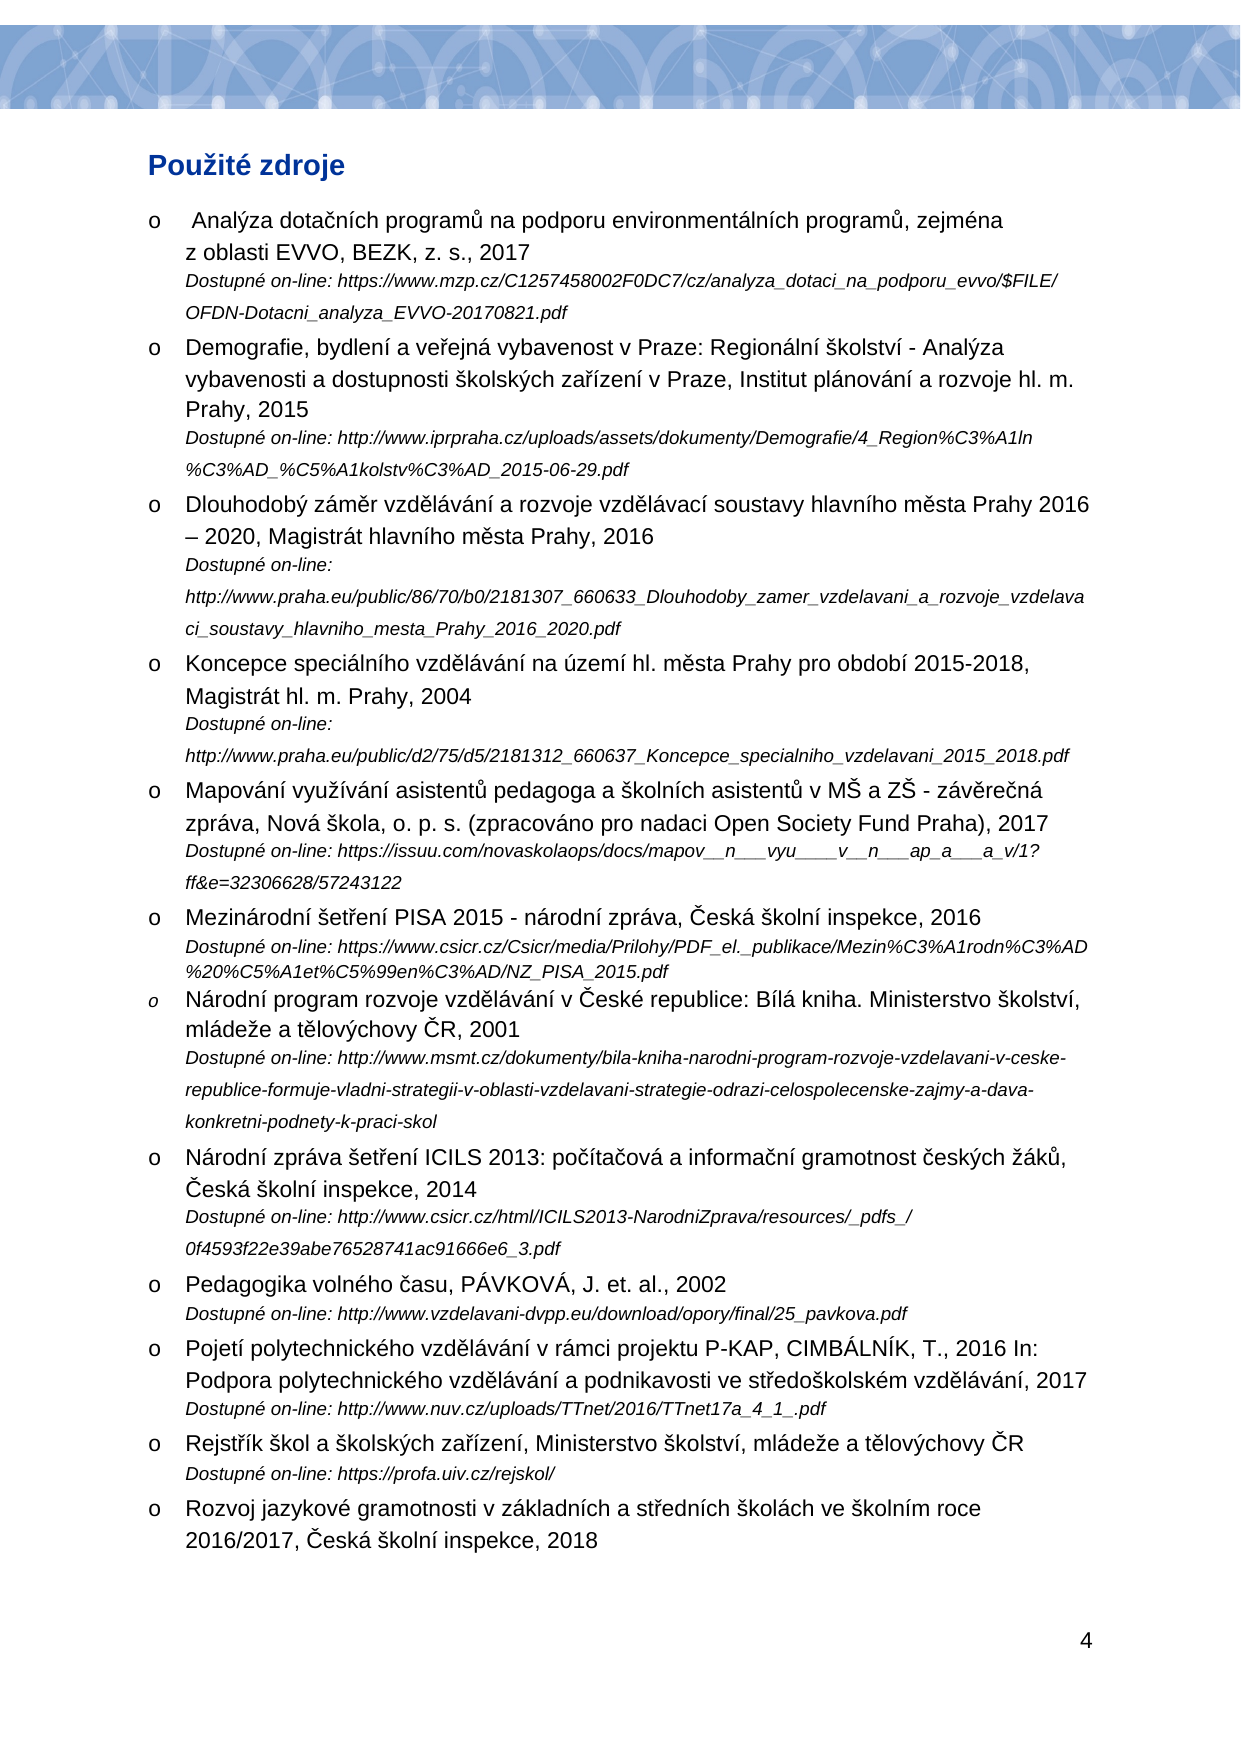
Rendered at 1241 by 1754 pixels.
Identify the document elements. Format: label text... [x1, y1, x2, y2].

list Rozvoj jazykové gramotnosti v základních a středních školách ve školním roce 2016/2017, Česká školní inspekce, 2018 [148, 1495, 1093, 1553]
list Dostupné on-line: https://profa.uiv.cz/rejskol/ [185, 1462, 1093, 1484]
list Dlouhodobý záměr vzdělávání a rozvoje vzdělávací soustavy hlavního města Prahy 2016 – 2020, Magistrát hlavního města Prahy, 2016 [148, 491, 1093, 550]
list Dostupné on-line: https://issuu.com/novaskolaops/docs/mapov__n___vyu____v__n___ap_a___a_v/1?ff&e=32306628/57243122 [185, 840, 1093, 894]
list Dostupné on-line: http://www.praha.eu/public/d2/75/d5/2181312_660637_Koncepce_specialniho_vzdelavani_2015_2018.pdf [185, 713, 1093, 767]
list Dostupné on-line: http://www.csicr.cz/html/ICILS2013-NarodniZprava/resources/_pdfs_/0f4593f22e39abe76528741ac91666e6_3.pdf [185, 1206, 1093, 1260]
list Dostupné on-line: https://www.mzp.cz/C1257458002F0DC7/cz/analyza_dotaci_na_podporu_evvo/$FILE/OFDN-Dotacni_analyza_EVVO-20170821.pdf [185, 269, 1093, 323]
list Rejstřík škol a školských zařízení, Ministerstvo školství, mládeže a tělovýchovy ČR [148, 1430, 1093, 1458]
subtitle Použité zdroje [148, 148, 1093, 181]
list Dostupné on-line: http://www.iprpraha.cz/uploads/assets/dokumenty/Demografie/4_Region%C3%A1ln%C3%AD_%C5%A1kolstv%C3%AD_2015-06-29.pdf [185, 427, 1093, 480]
list Demografie, bydlení a veřejná vybavenost v Praze: Regionální školství - Analýza vybavenosti a dostupnosti školských zařízení v Praze, Institut plánování a rozvoje hl. m. Prahy, 2015 [148, 334, 1093, 423]
list Analýza dotačních programů na podporu environmentálních programů, zejména z oblasti EVVO, BEZK, z. s., 2017 [148, 207, 1093, 266]
list Národní program rozvoje vzdělávání v České republice: Bílá kniha. Ministerstvo školství, mládeže a tělovýchovy ČR, 2001 [148, 986, 1093, 1043]
list Národní zpráva šetření ICILS 2013: počítačová a informační gramotnost českých žáků, Česká školní inspekce, 2014 [148, 1143, 1093, 1202]
list Dostupné on-line: http://www.praha.eu/public/86/70/b0/2181307_660633_Dlouhodoby_zamer_vzdelavani_a_rozvoje_vzdelavaci_soustavy_hlavniho_mesta_Prahy_2016_2020.pdf [185, 553, 1093, 640]
list Dostupné on-line: http://www.vzdelavani-dvpp.eu/download/opory/final/25_pavkova.pdf [185, 1303, 1093, 1324]
picture [0, 25, 1241, 109]
list Mezinárodní šetření PISA 2015 - národní zpráva, Česká školní inspekce, 2016 Dostupné on-line: https://www.csicr.cz/Csicr/media/Prilohy/PDF_el._publikace/Mezin%C3%A1rodn%C3%AD%20%C5%A1et%C5%99en%C3%AD/NZ_PISA_2015.pdf [148, 904, 1093, 982]
list Pedagogika volného času, PÁVKOVÁ, J. et. al., 2002 [148, 1271, 1093, 1299]
list Mapování využívání asistentů pedagoga a školních asistentů v MŠ a ZŠ - závěrečná zpráva, Nová škola, o. p. s. (zpracováno pro nadaci Open Society Fund Praha), 2017 [148, 777, 1093, 836]
list Pojetí polytechnického vzdělávání v rámci projektu P-KAP, CIMBÁLNÍK, T., 2016 In: Podpora polytechnického vzdělávání a podnikavosti ve středoškolském vzdělávání, 2017 [148, 1335, 1093, 1394]
list Dostupné on-line: http://www.msmt.cz/dokumenty/bila-kniha-narodni-program-rozvoje-vzdelavani-v-ceske-republice-formuje-vladni-strategii-v-oblasti-vzdelavani-strategie-odrazi-celospolecenske-zajmy-a-dava-konkretni-podnety-k-praci-skol [185, 1047, 1093, 1133]
list Koncepce speciálního vzdělávání na území hl. města Prahy pro období 2015-2018, Magistrát hl. m. Prahy, 2004 [148, 650, 1093, 709]
list Dostupné on-line: http://www.nuv.cz/uploads/TTnet/2016/TTnet17a_4_1_.pdf [185, 1398, 1093, 1419]
